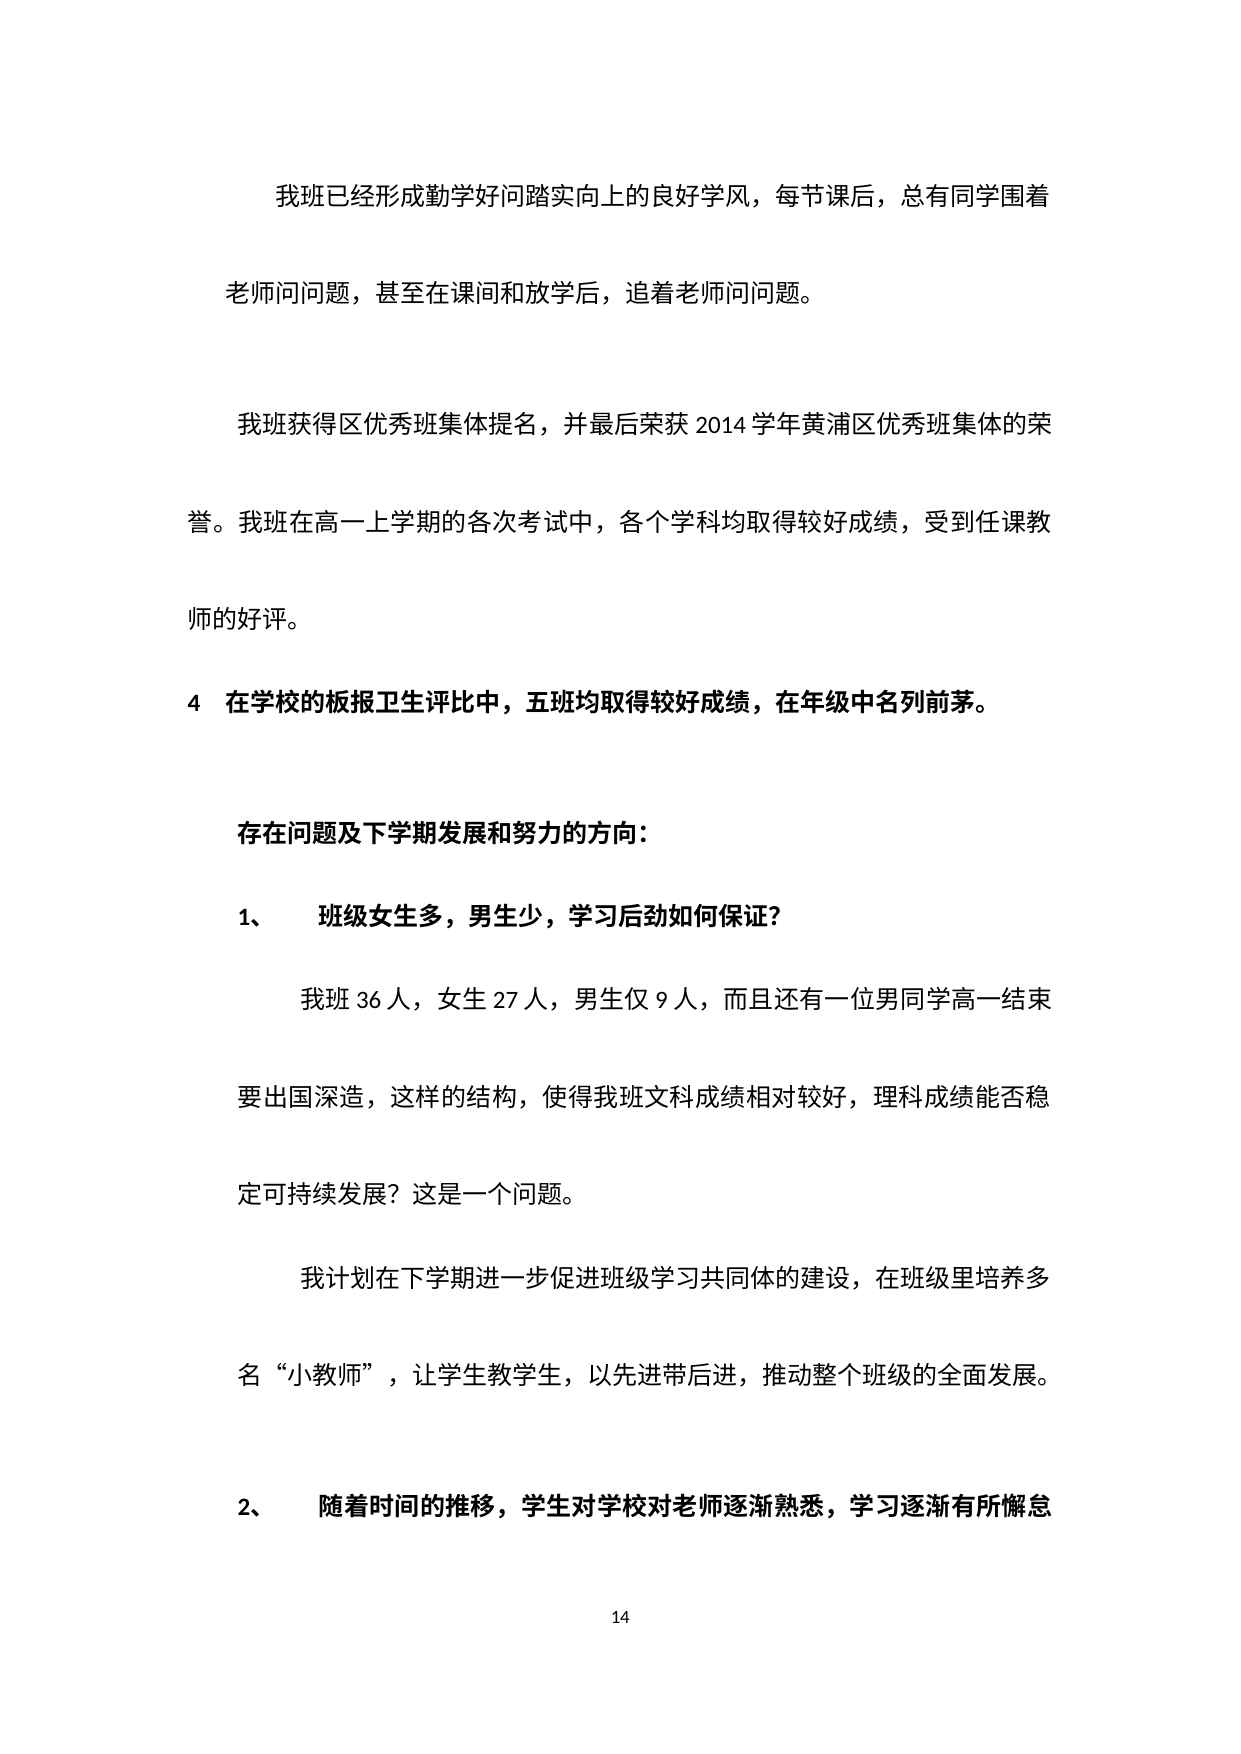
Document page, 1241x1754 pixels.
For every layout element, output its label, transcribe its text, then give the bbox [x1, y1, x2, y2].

list 随着时间的推移，学生对学校对老师逐渐熟悉，学习逐渐有所懈怠，如何激发学习积极性？ [237, 1374, 1053, 1537]
text 存在问题及下学期发展和努力的方向： [187, 702, 1053, 767]
text 我班获得区优秀班集体提名，并最后荣获2014学年黄浦区优秀班集体的荣誉。我班在高一上学期的各次考试中，各个学科均取得较好成绩，受到任课教师的好评。 [187, 293, 1053, 553]
text 我班36人，女生27人，男生仅9人，而且还有一位男同学高一结束要出国深造，这样的结构，使得我班文科成绩相对较好，理科成绩能否稳定可持续发展？这是一个问题。 [238, 868, 1053, 1128]
text 我计划在下学期进一步促进班级学习共同体的建设，在班级里培养多名“小教师”，让学生教学生，以先进带后进，推动整个班级的全面发展。 [238, 1146, 1053, 1309]
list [225, 162, 1053, 227]
list 班级女生多，男生少，学习后劲如何保证？ [237, 785, 1053, 850]
list 在学校的板报卫生评比中，五班均取得较好成绩，在年级中名列前茅。 [187, 571, 1053, 636]
